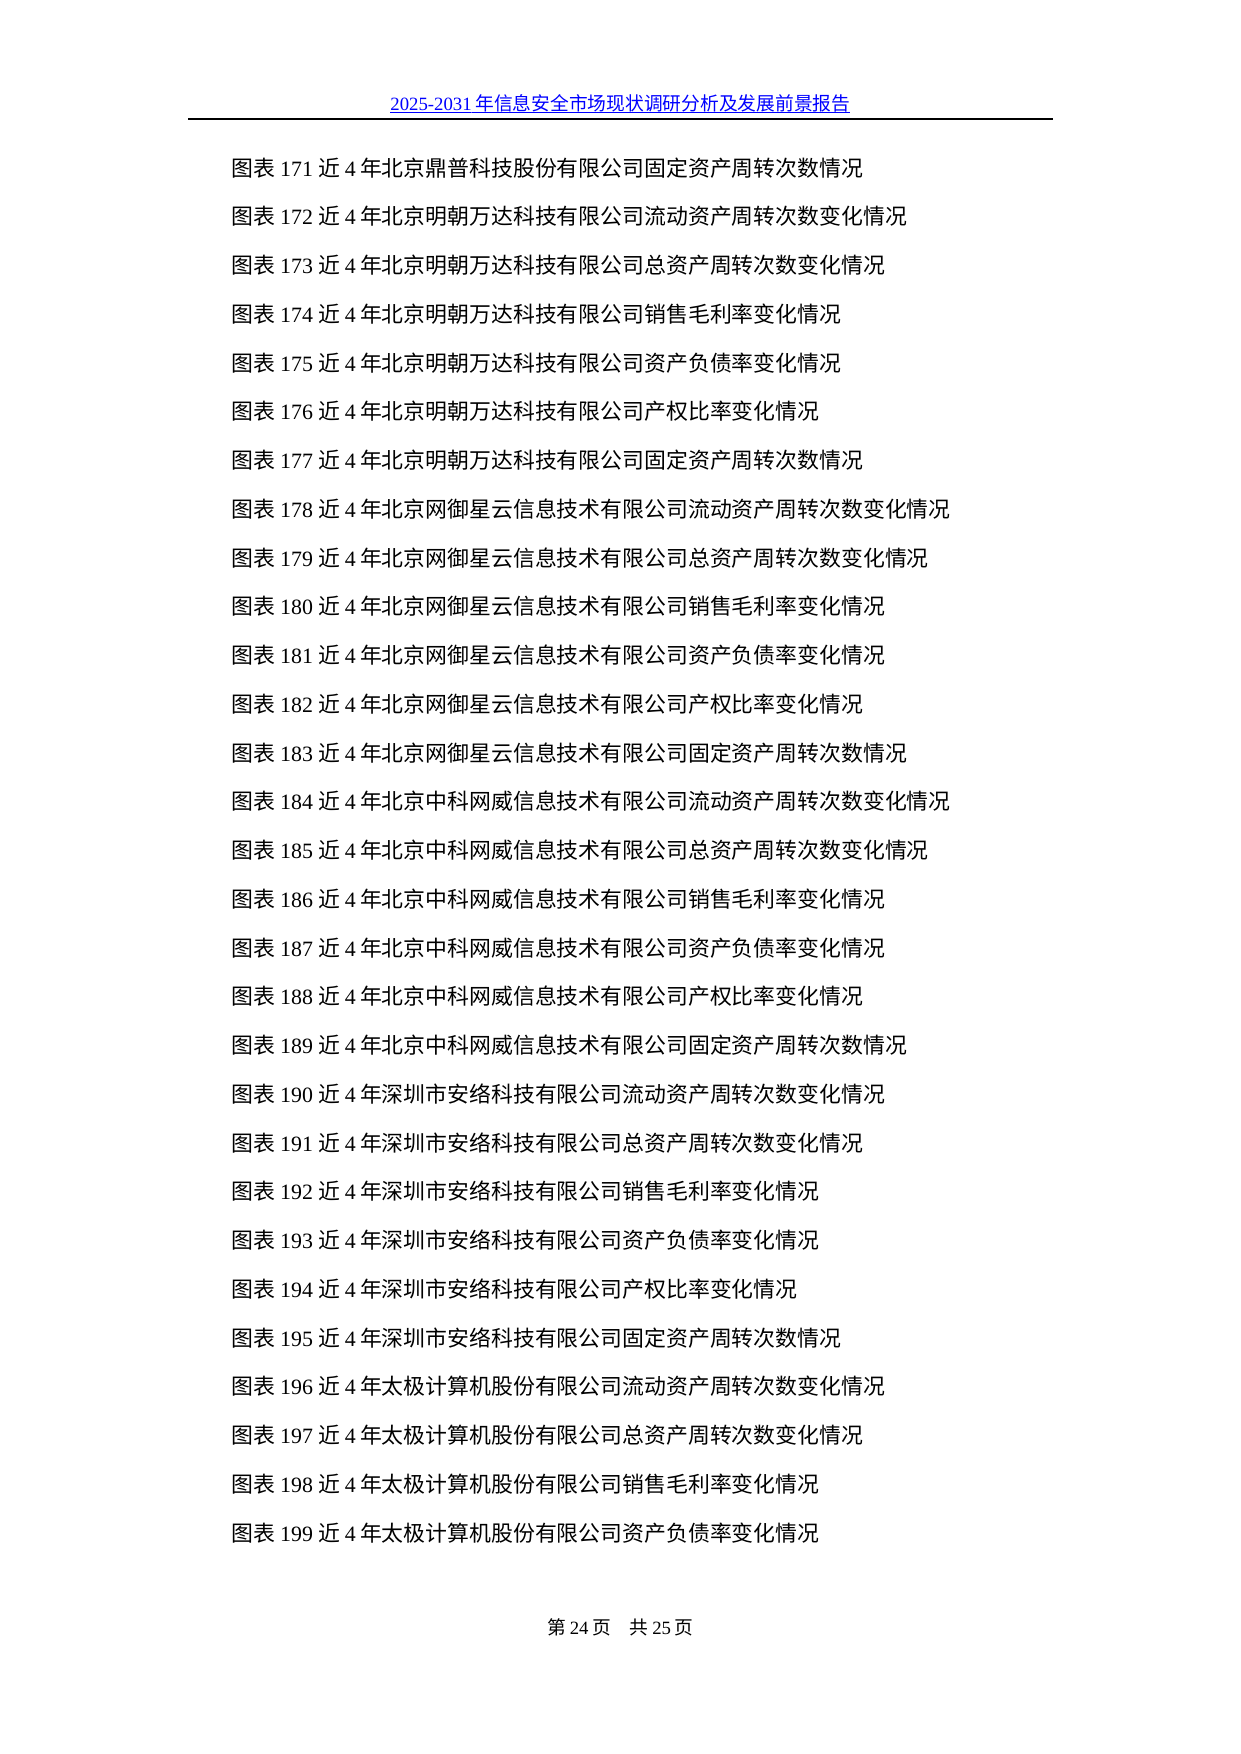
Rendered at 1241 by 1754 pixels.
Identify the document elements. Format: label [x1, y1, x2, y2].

text [187, 150, 1053, 1548]
